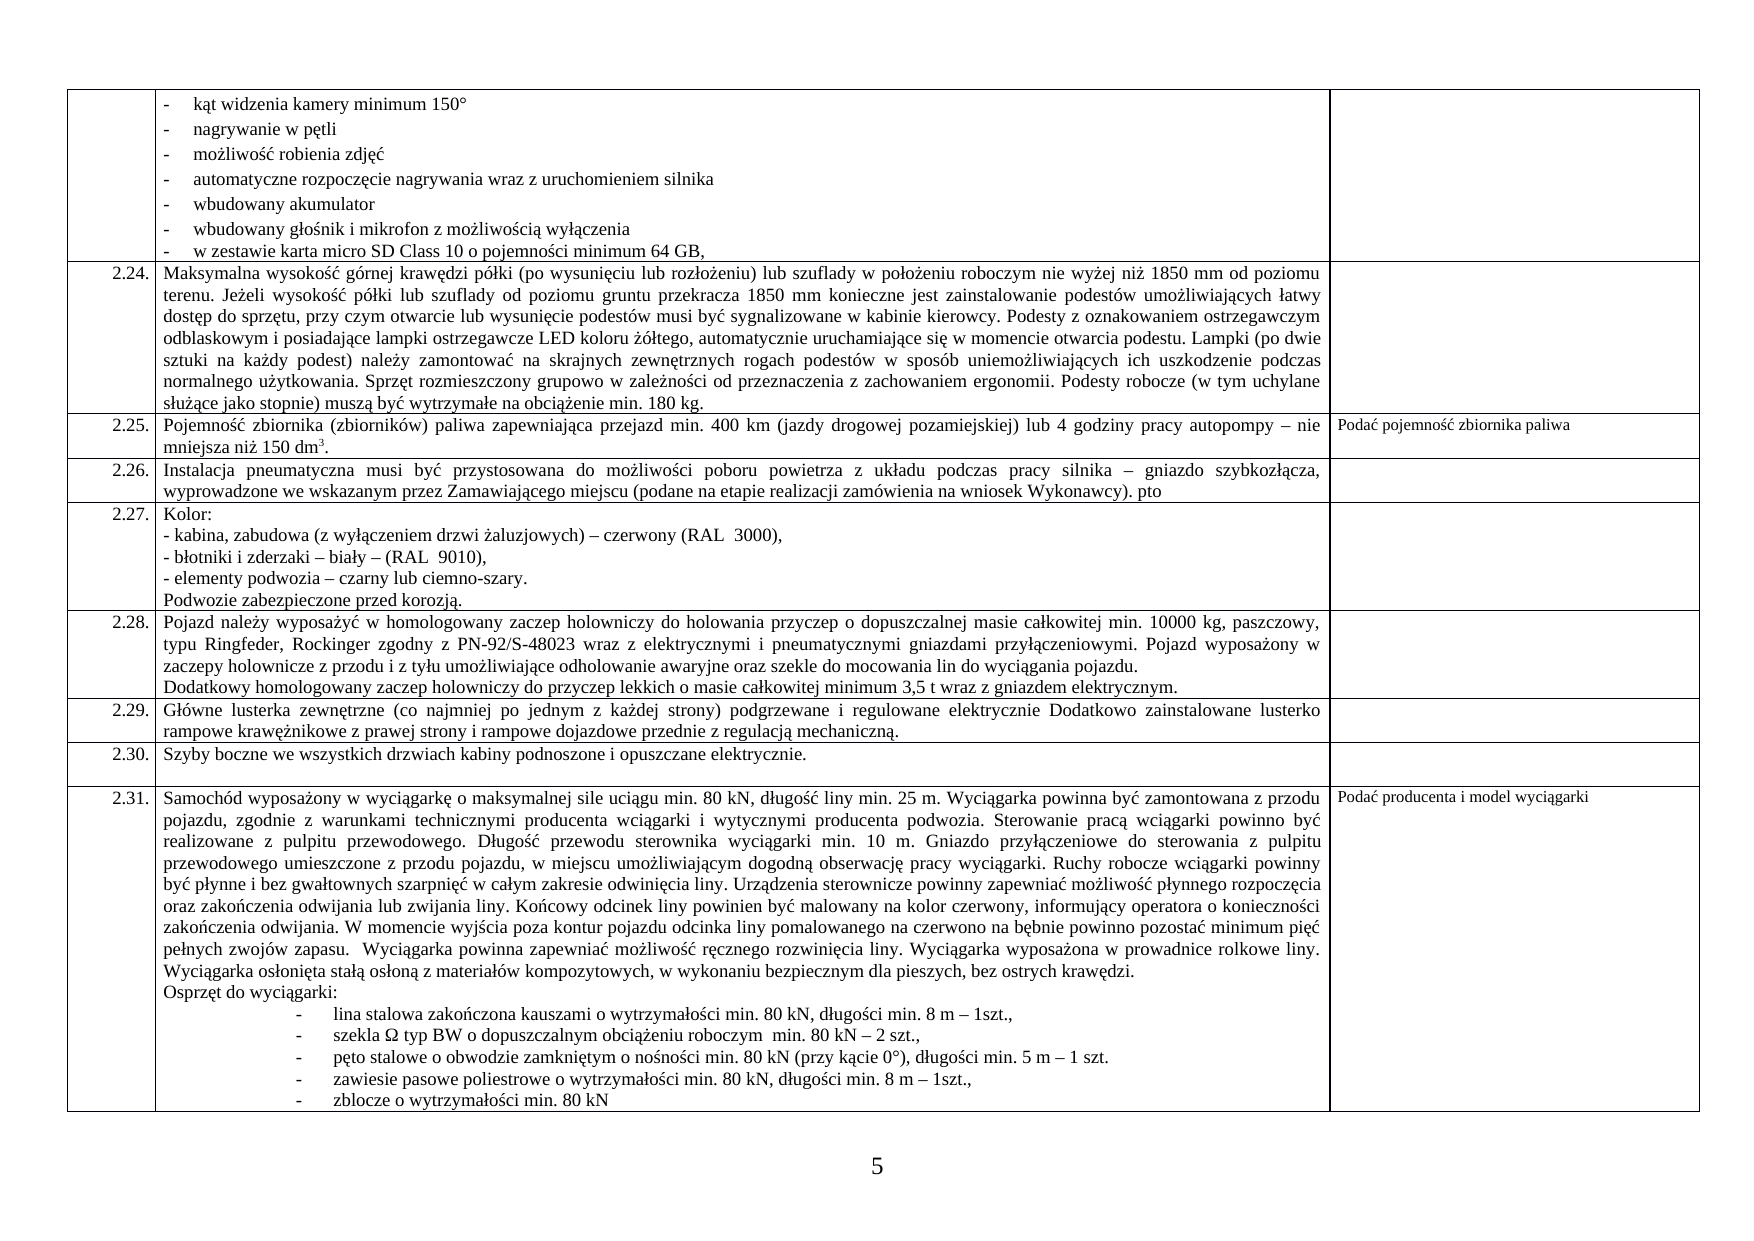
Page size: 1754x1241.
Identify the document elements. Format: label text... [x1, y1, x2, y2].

table_cell [1331, 503, 1699, 610]
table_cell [1331, 90, 1699, 261]
table_cell [1331, 262, 1699, 413]
table_cell Podać producenta i model wyciągarki [1331, 787, 1699, 1111]
table_cell [68, 414, 155, 457]
table_cell [1331, 699, 1699, 742]
table_cell [68, 503, 155, 610]
table_cell [68, 459, 155, 502]
table_cell Instalacja pneumatyczna musi być przystosowana do możliwości poboru powietrza z układu podczas pracy silnika – gniazdo szybkozłącza, wyprowadzone we wskazanym przez Zamawiającego miejscu (podane na etapie realizacji zamówienia na wniosek Wykonawcy). pto [156, 459, 1329, 502]
table_cell [1331, 611, 1699, 698]
table_cell [68, 90, 155, 261]
table_cell Pojemność zbiornika (zbiorników) paliwa zapewniająca przejazd min. 400 km (jazdy drogowej pozamiejskiej) lub 4 godziny pracy autopompy – nie mniejsza niż 150 dm3. [156, 414, 1329, 457]
table_cell Samochód wyposażony w wyciągarkę o maksymalnej sile uciągu min. 80 kN, długość liny min. 25 m. Wyciągarka powinna być zamontowana z przodu pojazdu, zgodnie z warunkami technicznymi producenta wciągarki i wytycznymi producenta podwozia. Sterowanie pracą wciągarki powinno być realizowane z pulpitu przewodowego. Długość przewodu sterownika wyciągarki min. 10 m. Gniazdo przyłączeniowe do sterowania z pulpitu przewodowego umieszczone z przodu pojazdu, w miejscu umożliwiającym dogodną obserwację pracy wyciągarki. Ruchy robocze wciągarki powinny być płynne i bez gwałtownych szarpnięć w całym zakresie odwinięcia liny. Urządzenia sterownicze powinny zapewniać możliwość płynnego rozpoczęcia oraz zakończenia odwijania lub zwijania liny. Końcowy odcinek liny powinien być malowany na kolor czerwony, informujący operatora o konieczności zakończenia odwijania. W momencie wyjścia poza kontur pojazdu odcinka liny pomalowanego na czerwono na bębnie powinno pozostać minimum pięć pełnych zwojów zapasu. Wyciągarka powinna zapewniać możliwość ręcznego rozwinięcia liny. Wyciągarka wyposażona w prowadnice rolkowe liny. Wyciągarka osłonięta stałą osłoną z materiałów kompozytowych, w wykonaniu bezpiecznym dla pieszych, bez ostrych krawędzi. Osprzęt do wyciągarki: lina stalowa zakończona kauszami o wytrzymałości min. 80 kN, długości min. 8 m – 1szt., szekla Ω typ BW o dopuszczalnym obciążeniu roboczym min. 80 kN – 2 szt., pęto stalowe o obwodzie zamkniętym o nośności min. 80 kN (przy kącie 0°), długości min. 5 m – 1 szt. zawiesie pasowe poliestrowe o wytrzymałości min. 80 kN, długości min. 8 m – 1szt., zblocze o wytrzymałości min. 80 kN [156, 787, 1329, 1111]
table_cell [68, 262, 155, 413]
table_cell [156, 90, 1329, 261]
table_cell Maksymalna wysokość górnej krawędzi półki (po wysunięciu lub rozłożeniu) lub szuflady w położeniu roboczym nie wyżej niż 1850 mm od poziomu terenu. Jeżeli wysokość półki lub szuflady od poziomu gruntu przekracza 1850 mm konieczne jest zainstalowanie podestów umożliwiających łatwy dostęp do sprzętu, przy czym otwarcie lub wysunięcie podestów musi być sygnalizowane w kabinie kierowcy. Podesty z oznakowaniem ostrzegawczym odblaskowym i posiadające lampki ostrzegawcze LED koloru żółtego, automatycznie uruchamiające się w momencie otwarcia podestu. Lampki (po dwie sztuki na każdy podest) należy zamontować na skrajnych zewnętrznych rogach podestów w sposób uniemożliwiających ich uszkodzenie podczas normalnego użytkowania. Sprzęt rozmieszczony grupowo w zależności od przeznaczenia z zachowaniem ergonomii. Podesty robocze (w tym uchylane służące jako stopnie) muszą być wytrzymałe na obciążenie min. 180 kg. [156, 262, 1329, 413]
table_cell [1331, 743, 1699, 786]
table_cell Pojazd należy wyposażyć w homologowany zaczep holowniczy do holowania przyczep o dopuszczalnej masie całkowitej min. 10000 kg, paszczowy, typu Ringfeder, Rockinger zgodny z PN-92/S-48023 wraz z elektrycznymi i pneumatycznymi gniazdami przyłączeniowymi. Pojazd wyposażony w zaczepy holownicze z przodu i z tyłu umożliwiające odholowanie awaryjne oraz szekle do mocowania lin do wyciągania pojazdu. Dodatkowy homologowany zaczep holowniczy do przyczep lekkich o masie całkowitej minimum 3,5 t wraz z gniazdem elektrycznym. [156, 611, 1329, 698]
table_cell [68, 743, 155, 786]
table_cell [68, 787, 155, 1111]
table_cell Podać pojemność zbiornika paliwa [1331, 414, 1699, 457]
table_cell [68, 611, 155, 698]
table_cell Główne lusterka zewnętrzne (co najmniej po jednym z każdej strony) podgrzewane i regulowane elektrycznie Dodatkowo zainstalowane lusterko rampowe krawężnikowe z prawej strony i rampowe dojazdowe przednie z regulacją mechaniczną. [156, 699, 1329, 742]
table_cell Kolor: kabina, zabudowa (z wyłączeniem drzwi żaluzjowych) – czerwony (RAL 3000), błotniki i zderzaki – biały – (RAL 9010), elementy podwozia – czarny lub ciemno-szary. Podwozie zabezpieczone przed korozją. [156, 503, 1329, 610]
table_cell [68, 699, 155, 742]
table_cell Szyby boczne we wszystkich drzwiach kabiny podnoszone i opuszczane elektrycznie. [156, 743, 1329, 786]
table_cell [1331, 459, 1699, 502]
